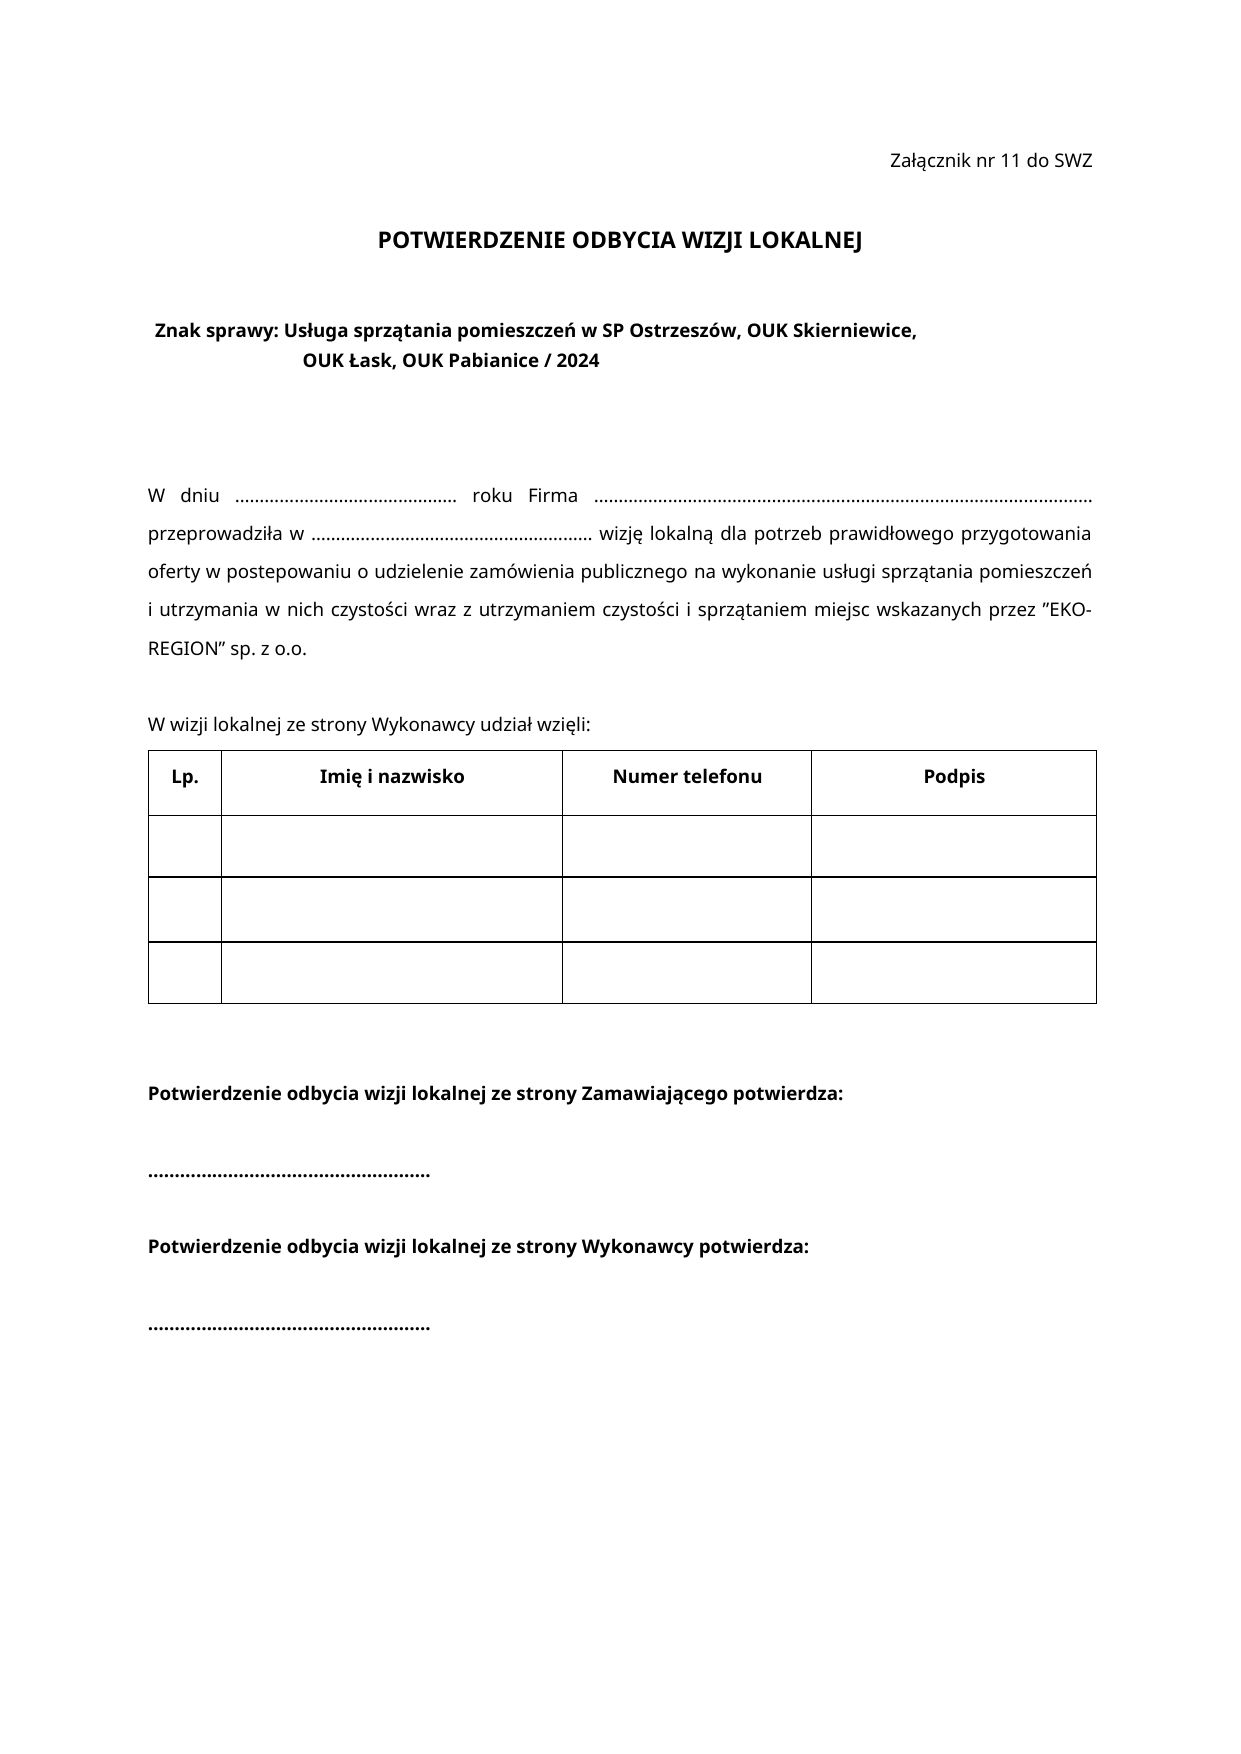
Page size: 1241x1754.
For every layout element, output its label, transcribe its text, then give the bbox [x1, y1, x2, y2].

text W dniu ……………………………………… roku Firma …………………………………………………………………………………..…… przeprowadziła w ………………………………………………… wizję lokalną dla potrzeb prawidłowego przygotowania oferty w postepowaniu o udzielenie zamówienia publicznego na wykonanie usługi sprzątania pomieszczeń i utrzymania w nich czystości wraz z utrzymaniem czystości i sprzątaniem miejsc wskazanych przez ”EKO-REGION” sp. z o.o. [148, 482, 1093, 661]
table_header Lp. [149, 751, 221, 814]
text …………………………………………….. [148, 1310, 1093, 1336]
table_cell [812, 816, 1096, 876]
text Załącznik nr 11 do SWZ [148, 148, 1093, 173]
text POTWIERDZENIE ODBYCIA WIZJI LOKALNEJ [148, 224, 1093, 255]
table_cell [222, 816, 562, 876]
text W wizji lokalnej ze strony Wykonawcy udział wzięli: [148, 711, 1093, 737]
table_cell [222, 943, 562, 1003]
table_cell [149, 878, 221, 941]
text Potwierdzenie odbycia wizji lokalnej ze strony Zamawiającego potwierdza: [148, 1081, 1093, 1106]
table_header Podpis [812, 751, 1096, 814]
table_cell [563, 816, 811, 876]
table_cell [563, 943, 811, 1003]
table_cell [812, 878, 1096, 941]
text Znak sprawy: Usługa sprzątania pomieszczeń w SP Ostrzeszów, OUK Skierniewice, OUK Łask, OUK Pabianice / 2024 [155, 318, 1093, 373]
text Potwierdzenie odbycia wizji lokalnej ze strony Wykonawcy potwierdza: [148, 1234, 1093, 1259]
table_header Numer telefonu [563, 751, 811, 814]
table_cell [149, 943, 221, 1003]
table_header Imię i nazwisko [222, 751, 562, 814]
table_cell [812, 943, 1096, 1003]
table_cell [149, 816, 221, 876]
table_cell [563, 878, 811, 941]
table_cell [222, 878, 562, 941]
text …………………………………………….. [148, 1157, 1093, 1183]
